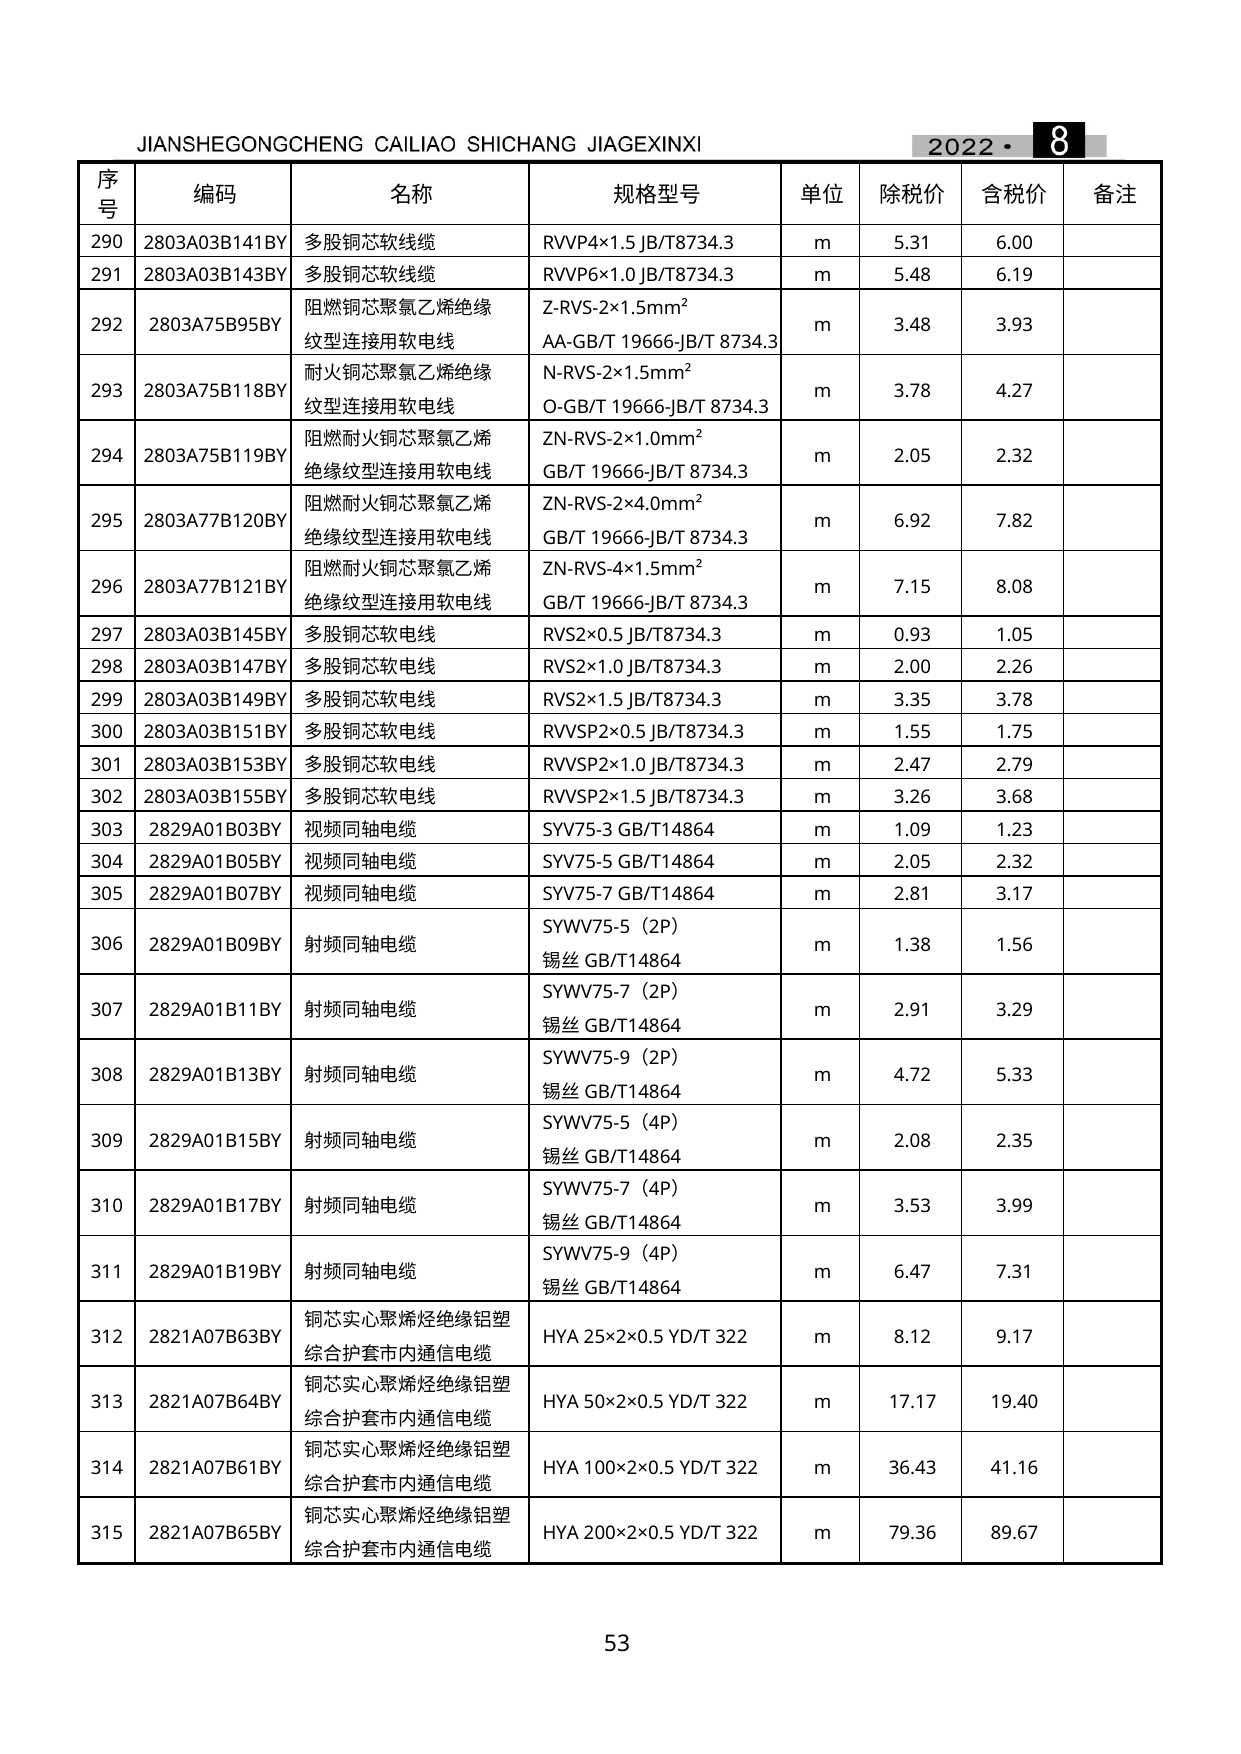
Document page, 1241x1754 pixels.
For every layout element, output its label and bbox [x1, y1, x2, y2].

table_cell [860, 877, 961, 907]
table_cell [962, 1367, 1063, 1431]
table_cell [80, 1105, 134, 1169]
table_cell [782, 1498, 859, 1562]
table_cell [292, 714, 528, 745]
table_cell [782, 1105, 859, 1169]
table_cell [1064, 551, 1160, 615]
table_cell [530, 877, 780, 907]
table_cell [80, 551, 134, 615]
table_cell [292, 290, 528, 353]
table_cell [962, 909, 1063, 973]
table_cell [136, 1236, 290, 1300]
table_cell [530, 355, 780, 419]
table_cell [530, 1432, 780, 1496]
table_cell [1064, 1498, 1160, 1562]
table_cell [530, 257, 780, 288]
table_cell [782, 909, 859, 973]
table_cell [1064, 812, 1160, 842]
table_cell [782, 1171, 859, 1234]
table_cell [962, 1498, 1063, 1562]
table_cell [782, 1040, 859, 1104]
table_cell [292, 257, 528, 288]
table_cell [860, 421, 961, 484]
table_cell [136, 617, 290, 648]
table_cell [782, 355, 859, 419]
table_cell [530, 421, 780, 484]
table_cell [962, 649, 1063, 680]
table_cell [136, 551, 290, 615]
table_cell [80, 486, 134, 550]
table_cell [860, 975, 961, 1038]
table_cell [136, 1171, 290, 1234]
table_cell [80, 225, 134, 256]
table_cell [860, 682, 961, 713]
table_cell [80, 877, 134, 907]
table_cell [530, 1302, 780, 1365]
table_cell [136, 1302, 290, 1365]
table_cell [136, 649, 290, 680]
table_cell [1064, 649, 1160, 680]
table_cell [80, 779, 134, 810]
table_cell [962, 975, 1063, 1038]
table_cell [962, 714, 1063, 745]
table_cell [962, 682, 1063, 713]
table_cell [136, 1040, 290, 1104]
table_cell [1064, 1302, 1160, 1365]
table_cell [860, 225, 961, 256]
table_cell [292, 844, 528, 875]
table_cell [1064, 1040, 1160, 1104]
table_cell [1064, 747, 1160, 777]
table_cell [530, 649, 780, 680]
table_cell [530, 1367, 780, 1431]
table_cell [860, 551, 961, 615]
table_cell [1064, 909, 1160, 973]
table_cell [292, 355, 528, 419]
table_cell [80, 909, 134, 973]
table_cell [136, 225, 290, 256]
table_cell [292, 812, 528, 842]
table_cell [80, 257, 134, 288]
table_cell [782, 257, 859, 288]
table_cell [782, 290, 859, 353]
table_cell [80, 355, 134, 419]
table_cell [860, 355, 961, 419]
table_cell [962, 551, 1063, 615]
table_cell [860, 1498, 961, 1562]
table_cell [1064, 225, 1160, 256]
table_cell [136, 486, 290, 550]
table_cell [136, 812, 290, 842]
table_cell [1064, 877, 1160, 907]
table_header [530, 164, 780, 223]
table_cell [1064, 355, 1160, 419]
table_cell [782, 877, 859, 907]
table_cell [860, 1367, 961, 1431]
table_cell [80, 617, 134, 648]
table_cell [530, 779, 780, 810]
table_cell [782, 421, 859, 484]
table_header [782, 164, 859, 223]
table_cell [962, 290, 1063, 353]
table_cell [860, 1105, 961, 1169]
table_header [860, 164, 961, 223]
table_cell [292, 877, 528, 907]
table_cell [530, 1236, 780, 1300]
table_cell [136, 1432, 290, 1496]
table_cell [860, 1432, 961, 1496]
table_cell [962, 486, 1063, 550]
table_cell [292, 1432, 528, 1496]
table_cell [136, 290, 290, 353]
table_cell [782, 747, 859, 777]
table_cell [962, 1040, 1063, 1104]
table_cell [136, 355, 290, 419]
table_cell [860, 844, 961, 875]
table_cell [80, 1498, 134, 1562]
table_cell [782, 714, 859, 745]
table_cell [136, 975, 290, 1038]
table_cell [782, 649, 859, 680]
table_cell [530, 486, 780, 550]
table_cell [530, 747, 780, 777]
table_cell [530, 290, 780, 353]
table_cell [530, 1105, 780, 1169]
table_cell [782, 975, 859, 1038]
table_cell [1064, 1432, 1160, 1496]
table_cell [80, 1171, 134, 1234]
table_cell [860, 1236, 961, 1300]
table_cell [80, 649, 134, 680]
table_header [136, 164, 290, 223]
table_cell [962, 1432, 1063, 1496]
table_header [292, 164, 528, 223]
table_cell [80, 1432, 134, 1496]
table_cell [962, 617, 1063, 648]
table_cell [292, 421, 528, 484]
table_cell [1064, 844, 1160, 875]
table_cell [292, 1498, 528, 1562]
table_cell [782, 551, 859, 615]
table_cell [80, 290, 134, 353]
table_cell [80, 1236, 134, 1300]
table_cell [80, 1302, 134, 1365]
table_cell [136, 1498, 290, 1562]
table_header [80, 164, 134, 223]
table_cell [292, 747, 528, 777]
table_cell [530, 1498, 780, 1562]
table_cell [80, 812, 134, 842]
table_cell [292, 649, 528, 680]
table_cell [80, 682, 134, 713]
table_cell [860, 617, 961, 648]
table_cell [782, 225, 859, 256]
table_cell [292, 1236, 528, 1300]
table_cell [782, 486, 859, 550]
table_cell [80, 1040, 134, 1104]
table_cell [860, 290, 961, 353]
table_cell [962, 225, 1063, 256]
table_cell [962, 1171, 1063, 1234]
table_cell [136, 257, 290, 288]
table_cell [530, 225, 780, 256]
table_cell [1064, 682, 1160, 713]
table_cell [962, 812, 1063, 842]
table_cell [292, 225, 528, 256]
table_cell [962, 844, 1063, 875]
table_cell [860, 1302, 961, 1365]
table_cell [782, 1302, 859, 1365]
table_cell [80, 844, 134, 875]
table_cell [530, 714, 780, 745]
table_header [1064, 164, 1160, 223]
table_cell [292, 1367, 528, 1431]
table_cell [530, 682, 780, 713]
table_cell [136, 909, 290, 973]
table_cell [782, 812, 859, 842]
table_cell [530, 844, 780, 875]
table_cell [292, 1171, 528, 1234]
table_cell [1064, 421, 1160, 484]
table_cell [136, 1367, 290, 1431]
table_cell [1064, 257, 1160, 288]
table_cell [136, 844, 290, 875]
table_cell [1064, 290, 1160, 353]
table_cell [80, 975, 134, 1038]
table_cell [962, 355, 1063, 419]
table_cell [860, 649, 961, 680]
picture [112, 122, 1125, 160]
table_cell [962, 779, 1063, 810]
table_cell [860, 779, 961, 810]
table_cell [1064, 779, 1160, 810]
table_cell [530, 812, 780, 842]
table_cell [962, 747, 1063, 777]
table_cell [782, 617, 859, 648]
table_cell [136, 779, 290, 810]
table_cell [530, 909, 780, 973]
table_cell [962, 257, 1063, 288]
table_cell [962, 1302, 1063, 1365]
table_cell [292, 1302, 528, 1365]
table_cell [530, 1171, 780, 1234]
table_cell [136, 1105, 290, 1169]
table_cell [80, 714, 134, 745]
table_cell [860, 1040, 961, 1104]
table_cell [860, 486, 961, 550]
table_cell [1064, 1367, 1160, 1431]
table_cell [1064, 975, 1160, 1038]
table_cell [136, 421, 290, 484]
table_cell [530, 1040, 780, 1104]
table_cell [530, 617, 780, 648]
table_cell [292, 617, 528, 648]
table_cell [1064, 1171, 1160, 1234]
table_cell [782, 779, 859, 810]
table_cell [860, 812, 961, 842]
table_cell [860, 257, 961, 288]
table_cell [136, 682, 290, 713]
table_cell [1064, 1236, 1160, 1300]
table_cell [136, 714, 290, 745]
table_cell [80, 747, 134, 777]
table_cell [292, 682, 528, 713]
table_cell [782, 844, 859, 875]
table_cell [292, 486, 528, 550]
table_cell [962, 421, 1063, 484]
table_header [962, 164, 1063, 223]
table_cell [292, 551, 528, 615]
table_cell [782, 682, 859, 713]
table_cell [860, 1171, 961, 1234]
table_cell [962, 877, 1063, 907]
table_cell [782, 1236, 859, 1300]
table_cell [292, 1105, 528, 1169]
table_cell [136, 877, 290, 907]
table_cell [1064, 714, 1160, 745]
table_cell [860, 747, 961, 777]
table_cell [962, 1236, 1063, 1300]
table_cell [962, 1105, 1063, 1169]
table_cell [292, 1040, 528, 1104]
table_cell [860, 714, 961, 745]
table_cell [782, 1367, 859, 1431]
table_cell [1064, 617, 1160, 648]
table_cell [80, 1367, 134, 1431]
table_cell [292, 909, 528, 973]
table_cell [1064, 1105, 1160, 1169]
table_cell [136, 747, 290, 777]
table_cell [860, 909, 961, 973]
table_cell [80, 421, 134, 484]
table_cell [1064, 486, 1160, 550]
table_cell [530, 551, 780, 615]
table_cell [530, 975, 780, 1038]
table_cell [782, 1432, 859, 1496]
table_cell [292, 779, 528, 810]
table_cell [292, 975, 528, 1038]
